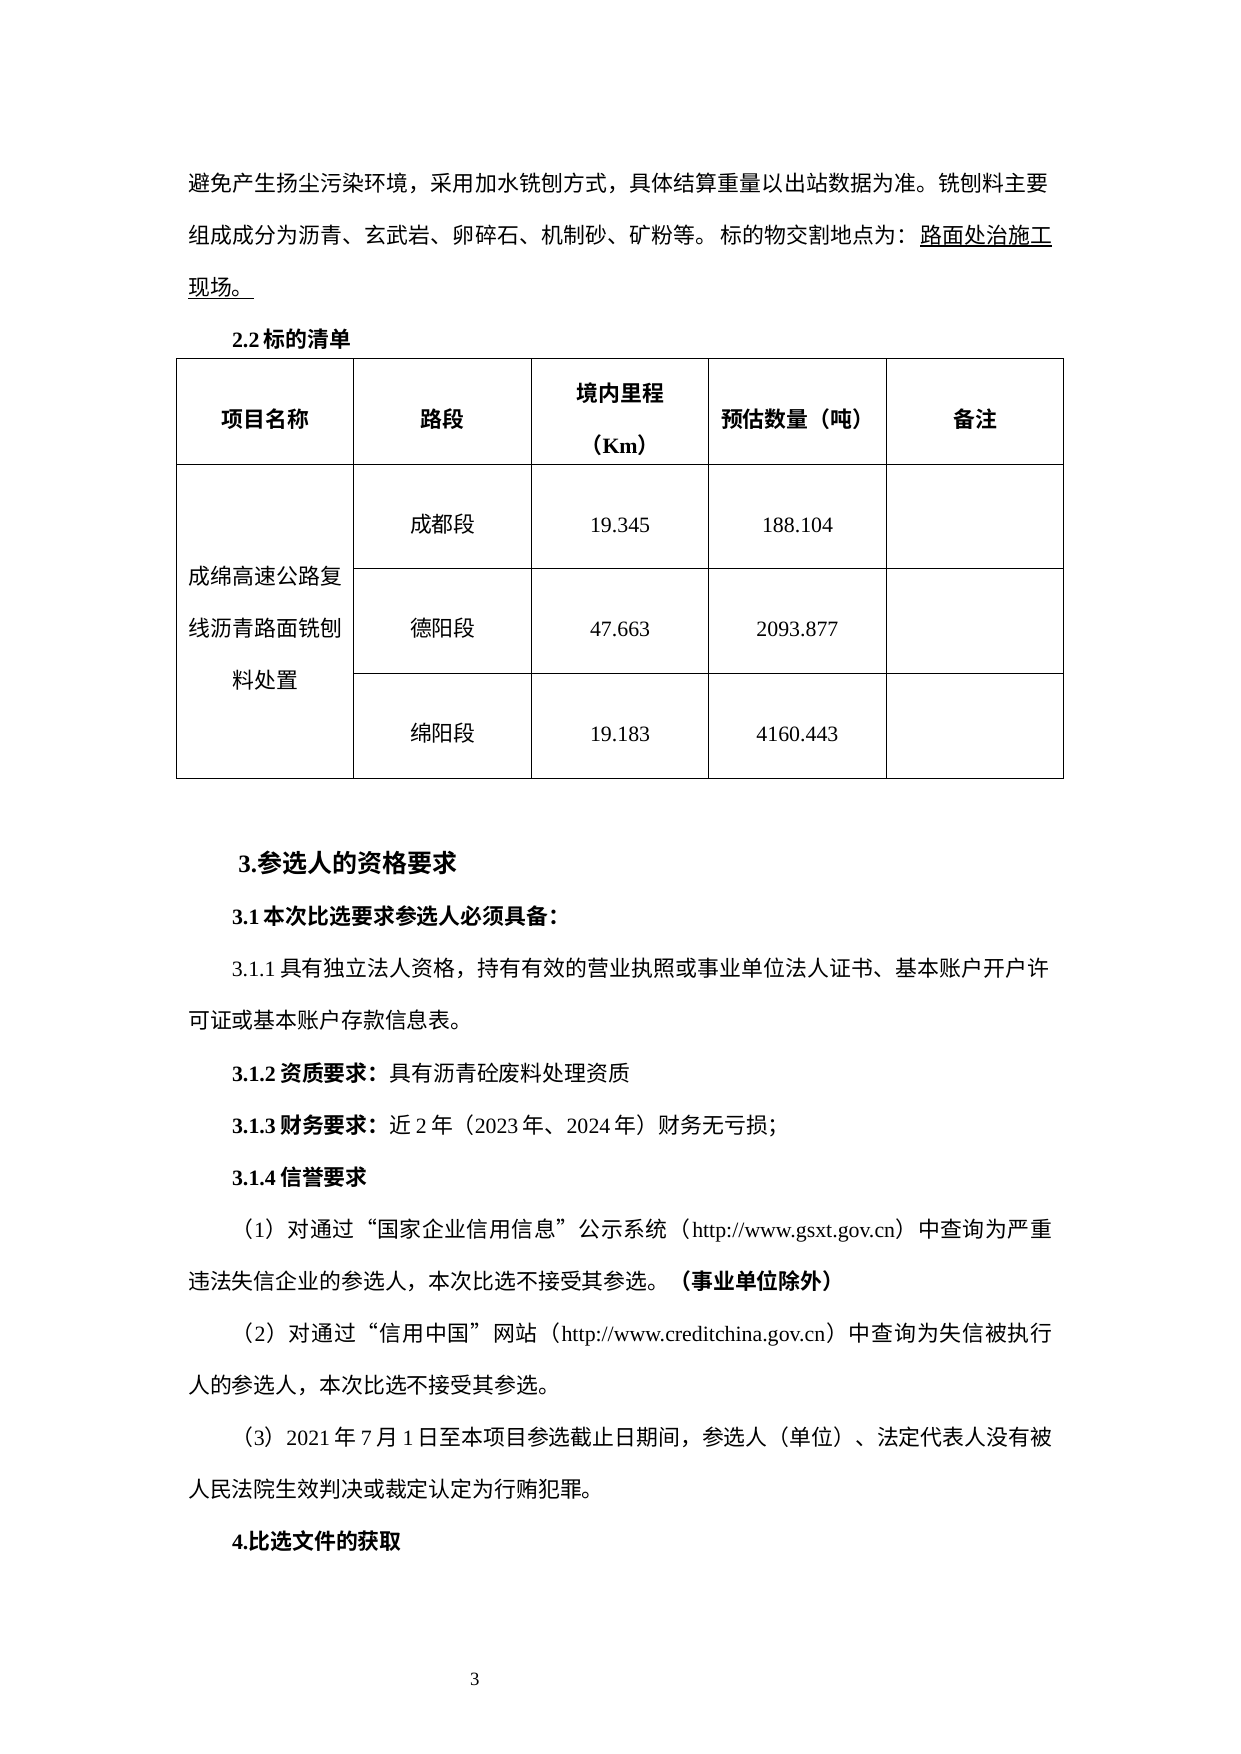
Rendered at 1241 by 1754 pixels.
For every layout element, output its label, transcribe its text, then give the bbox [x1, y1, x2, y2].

text 3.参选人的资格要求 [188, 831, 1052, 883]
table_cell [887, 674, 1063, 778]
table_cell [887, 569, 1063, 673]
text （3）2021年7月1日至本项目参选截止日期间，参选人（单位）、法定代表人没有被人民法院生效判决或裁定认定为行贿犯罪。 [188, 1404, 1052, 1508]
table_header 项目名称 [177, 359, 353, 463]
text 3.1本次比选要求参选人必须具备： [188, 883, 1052, 935]
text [188, 150, 1052, 306]
text 2.2标的清单 [188, 306, 1052, 358]
table_cell 19.345 [532, 465, 708, 568]
table_cell 成都段 [354, 465, 531, 568]
text 3.1.4信誉要求 [188, 1143, 1052, 1196]
text 3.1.3财务要求：近2年（2023年、2024年）财务无亏损； [188, 1091, 1052, 1143]
table_header 境内里程（Km） [532, 359, 708, 463]
table_cell 成绵高速公路复线沥青路面铣刨料处置 [177, 465, 353, 778]
text 3.1.2资质要求：具有沥青砼废料处理资质 [188, 1039, 1052, 1091]
text 3.1.1具有独立法人资格，持有有效的营业执照或事业单位法人证书、基本账户开户许可证或基本账户存款信息表。 [188, 935, 1052, 1039]
table_cell 德阳段 [354, 569, 531, 673]
table_cell 4160.443 [709, 674, 886, 778]
table_header 预估数量（吨） [709, 359, 886, 463]
text 4.比选文件的获取 [188, 1508, 1052, 1560]
table_cell 2093.877 [709, 569, 886, 673]
table_cell 绵阳段 [354, 674, 531, 778]
table_cell [887, 465, 1063, 568]
table_cell 188.104 [709, 465, 886, 568]
table_header 备注 [887, 359, 1063, 463]
text （2）对通过“信用中国”网站（http://www.creditchina.gov.cn）中查询为失信被执行人的参选人，本次比选不接受其参选。 [188, 1300, 1052, 1404]
text （1）对通过“国家企业信用信息”公示系统（http://www.gsxt.gov.cn）中查询为严重违法失信企业的参选人，本次比选不接受其参选。（事业单位除外） [188, 1196, 1052, 1300]
table_header 路段 [354, 359, 531, 463]
table_cell 19.183 [532, 674, 708, 778]
table_cell 47.663 [532, 569, 708, 673]
